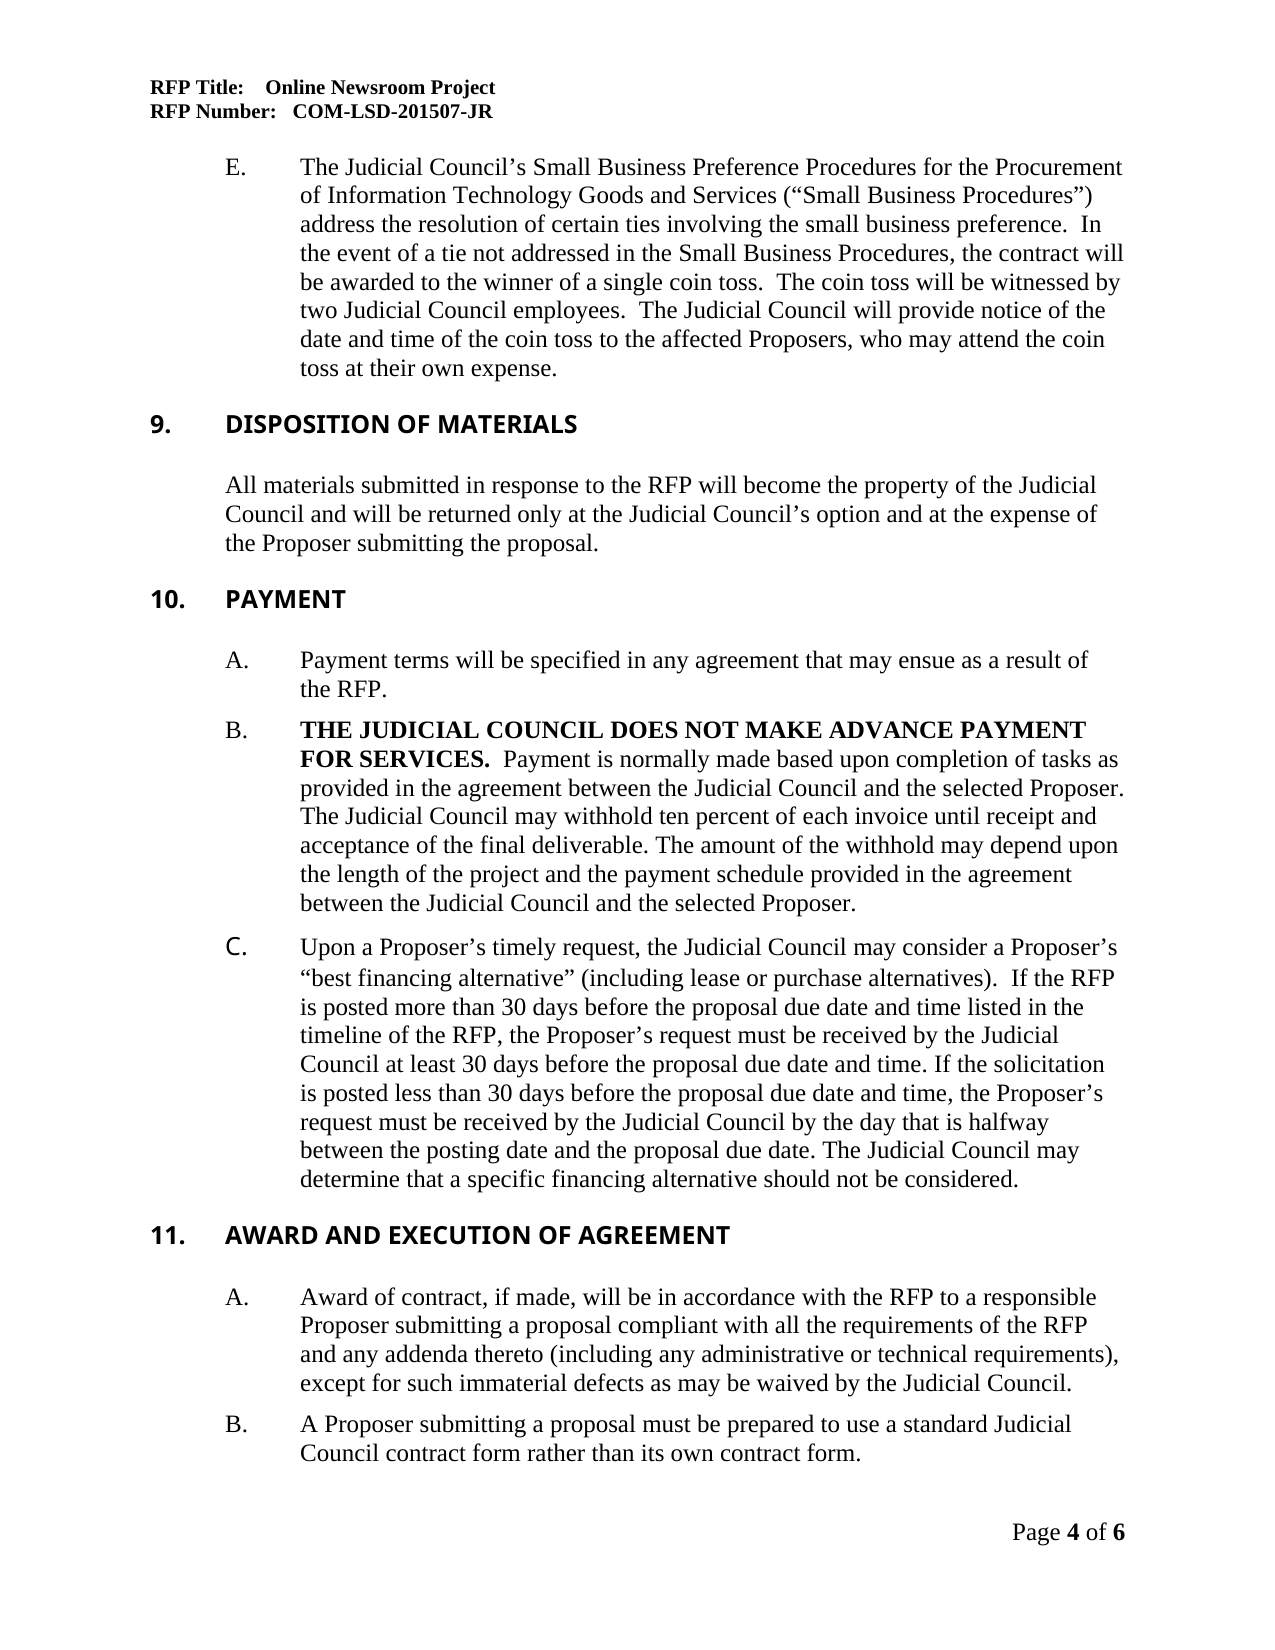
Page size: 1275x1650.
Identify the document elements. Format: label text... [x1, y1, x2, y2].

list All materials submitted in response to the RFP will become the property of the Judicial Council and will be returned only at the Judicial Council’s option and at the expense of the Proposer submitting the proposal. [225, 470, 1125, 557]
list A. Award of contract, if made, will be in accordance with the RFP to a responsible Proposer submitting a proposal compliant with all the requirements of the RFP and any addenda thereto (including any administrative or technical requirements), except for such immaterial defects as may be waived by the Judicial Council. [225, 1282, 1125, 1397]
list DISPOSITION OF MATERIALS [150, 407, 1125, 441]
list E. The Judicial Council’s Small Business Preference Procedures for the Procurement of Information Technology Goods and Services (“Small Business Procedures”) address the resolution of certain ties involving the small business preference. In the event of a tie not addressed in the Small Business Procedures, the contract will be awarded to the winner of a single coin toss. The coin toss will be witnessed by two Judicial Council employees. The Judicial Council will provide notice of the date and time of the coin toss to the affected Proposers, who may attend the coin toss at their own expense. [225, 152, 1125, 382]
text C. Upon a Proposer’s timely request, the Judicial Council may consider a Proposer’s “best financing alternative” (including lease or purchase alternatives). If the RFP is posted more than 30 days before the proposal due date and time listed in the timeline of the RFP, the Proposer’s request must be received by the Judicial Council at least 30 days before the proposal due date and time. If the solicitation is posted less than 30 days before the proposal due date and time, the Proposer’s request must be received by the Judicial Council by the day that is halfway between the posting date and the proposal due date. The Judicial Council may determine that a specific financing alternative should not be considered. [225, 929, 1125, 1193]
list PAYMENT [150, 582, 1125, 616]
list B. A Proposer submitting a proposal must be prepared to use a standard Judicial Council contract form rather than its own contract form. [225, 1409, 1125, 1467]
list A. Payment terms will be specified in any agreement that may ensue as a result of the RFP. [225, 645, 1125, 703]
list AWARD AND EXECUTION OF AGREEMENT [150, 1218, 1125, 1252]
list B. THE JUDICIAL COUNCIL DOES NOT MAKE ADVANCE PAYMENT FOR SERVICES. Payment is normally made based upon completion of tasks as provided in the agreement between the Judicial Council and the selected Proposer. The Judicial Council may withhold ten percent of each invoice until receipt and acceptance of the final deliverable. The amount of the withhold may depend upon the length of the project and the payment schedule provided in the agreement between the Judicial Council and the selected Proposer. [225, 715, 1125, 916]
